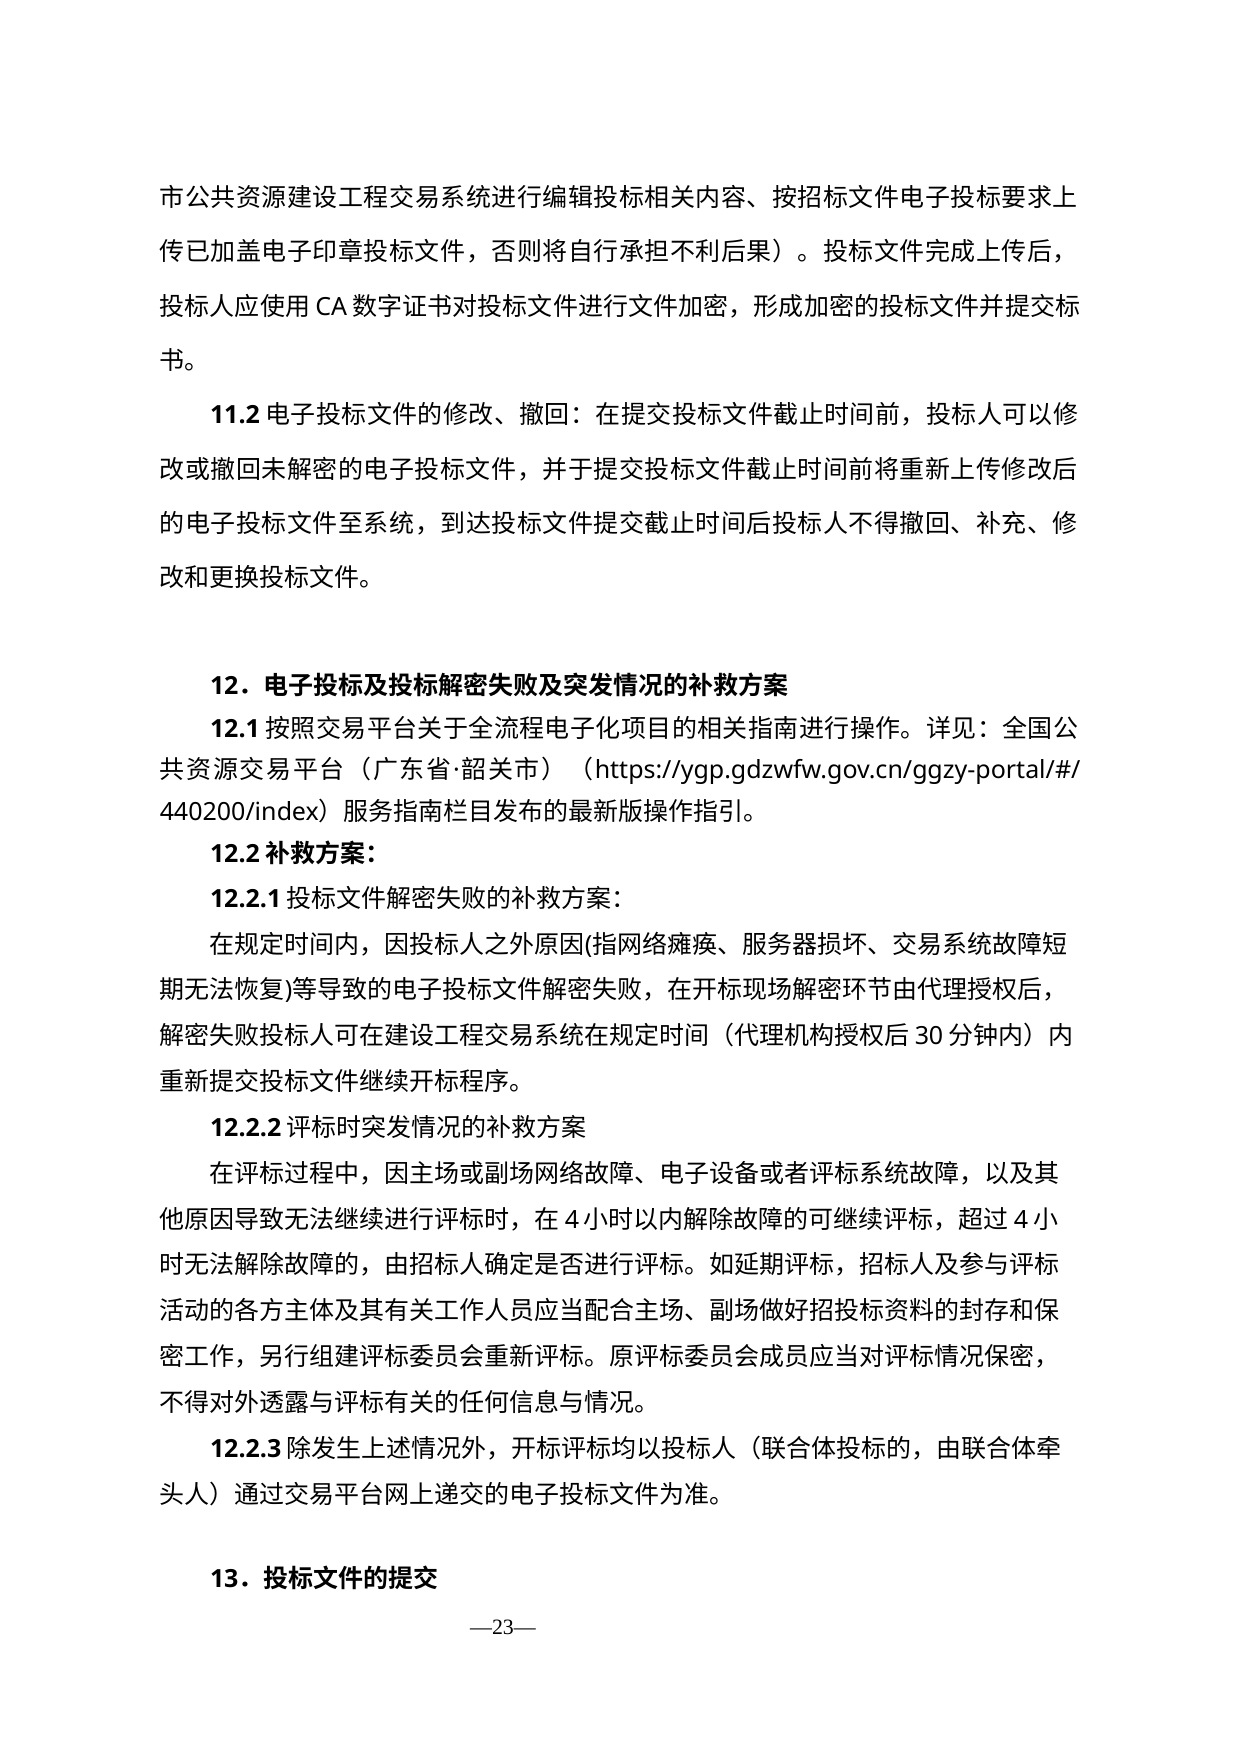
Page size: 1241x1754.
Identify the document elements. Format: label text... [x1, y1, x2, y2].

text 12.2.1投标文件解密失败的补救方案： [159, 871, 1081, 916]
text 12．电子投标及投标解密失败及突发情况的补救方案 [159, 658, 1081, 704]
text 12.2.3除发生上述情况外，开标评标均以投标人（联合体投标的，由联合体牵头人）通过交易平台网上递交的电子投标文件为准。 [159, 1421, 1081, 1512]
text 11.2电子投标文件的修改、撤回：在提交投标文件截止时间前，投标人可以修改或撤回未解密的电子投标文件，并于提交投标文件截止时间前将重新上传修改后的电子投标文件至系统，到达投标文件提交截止时间后投标人不得撤回、补充、修改和更换投标文件。 [159, 395, 1081, 594]
text 12.2补救方案： [159, 829, 1081, 871]
text 在评标过程中，因主场或副场网络故障、电子设备或者评标系统故障，以及其他原因导致无法继续进行评标时，在4小时以内解除故障的可继续评标，超过4小时无法解除故障的，由招标人确定是否进行评标。如延期评标，招标人及参与评标活动的各方主体及其有关工作人员应当配合主场、副场做好招投标资料的封存和保密工作，另行组建评标委员会重新评标。原评标委员会成员应当对评标情况保密，不得对外透露与评标有关的任何信息与情况。 [159, 1146, 1081, 1421]
text 12.1按照交易平台关于全流程电子化项目的相关指南进行操作。详见：全国公共资源交易平台（广东省·韶关市）（https://ygp.gdzwfw.gov.cn/ggzy-portal/#/440200/index）服务指南栏目发布的最新版操作指引。 [159, 704, 1081, 829]
text 12.2.2评标时突发情况的补救方案 [159, 1100, 1081, 1146]
subtitle 13．投标文件的提交 [159, 1558, 1081, 1594]
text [159, 177, 1081, 377]
text 在规定时间内，因投标人之外原因(指网络瘫痪、服务器损坏、交易系统故障短期无法恢复)等导致的电子投标文件解密失败，在开标现场解密环节由代理授权后，解密失败投标人可在建设工程交易系统在规定时间（代理机构授权后30分钟内）内重新提交投标文件继续开标程序。 [159, 916, 1081, 1100]
